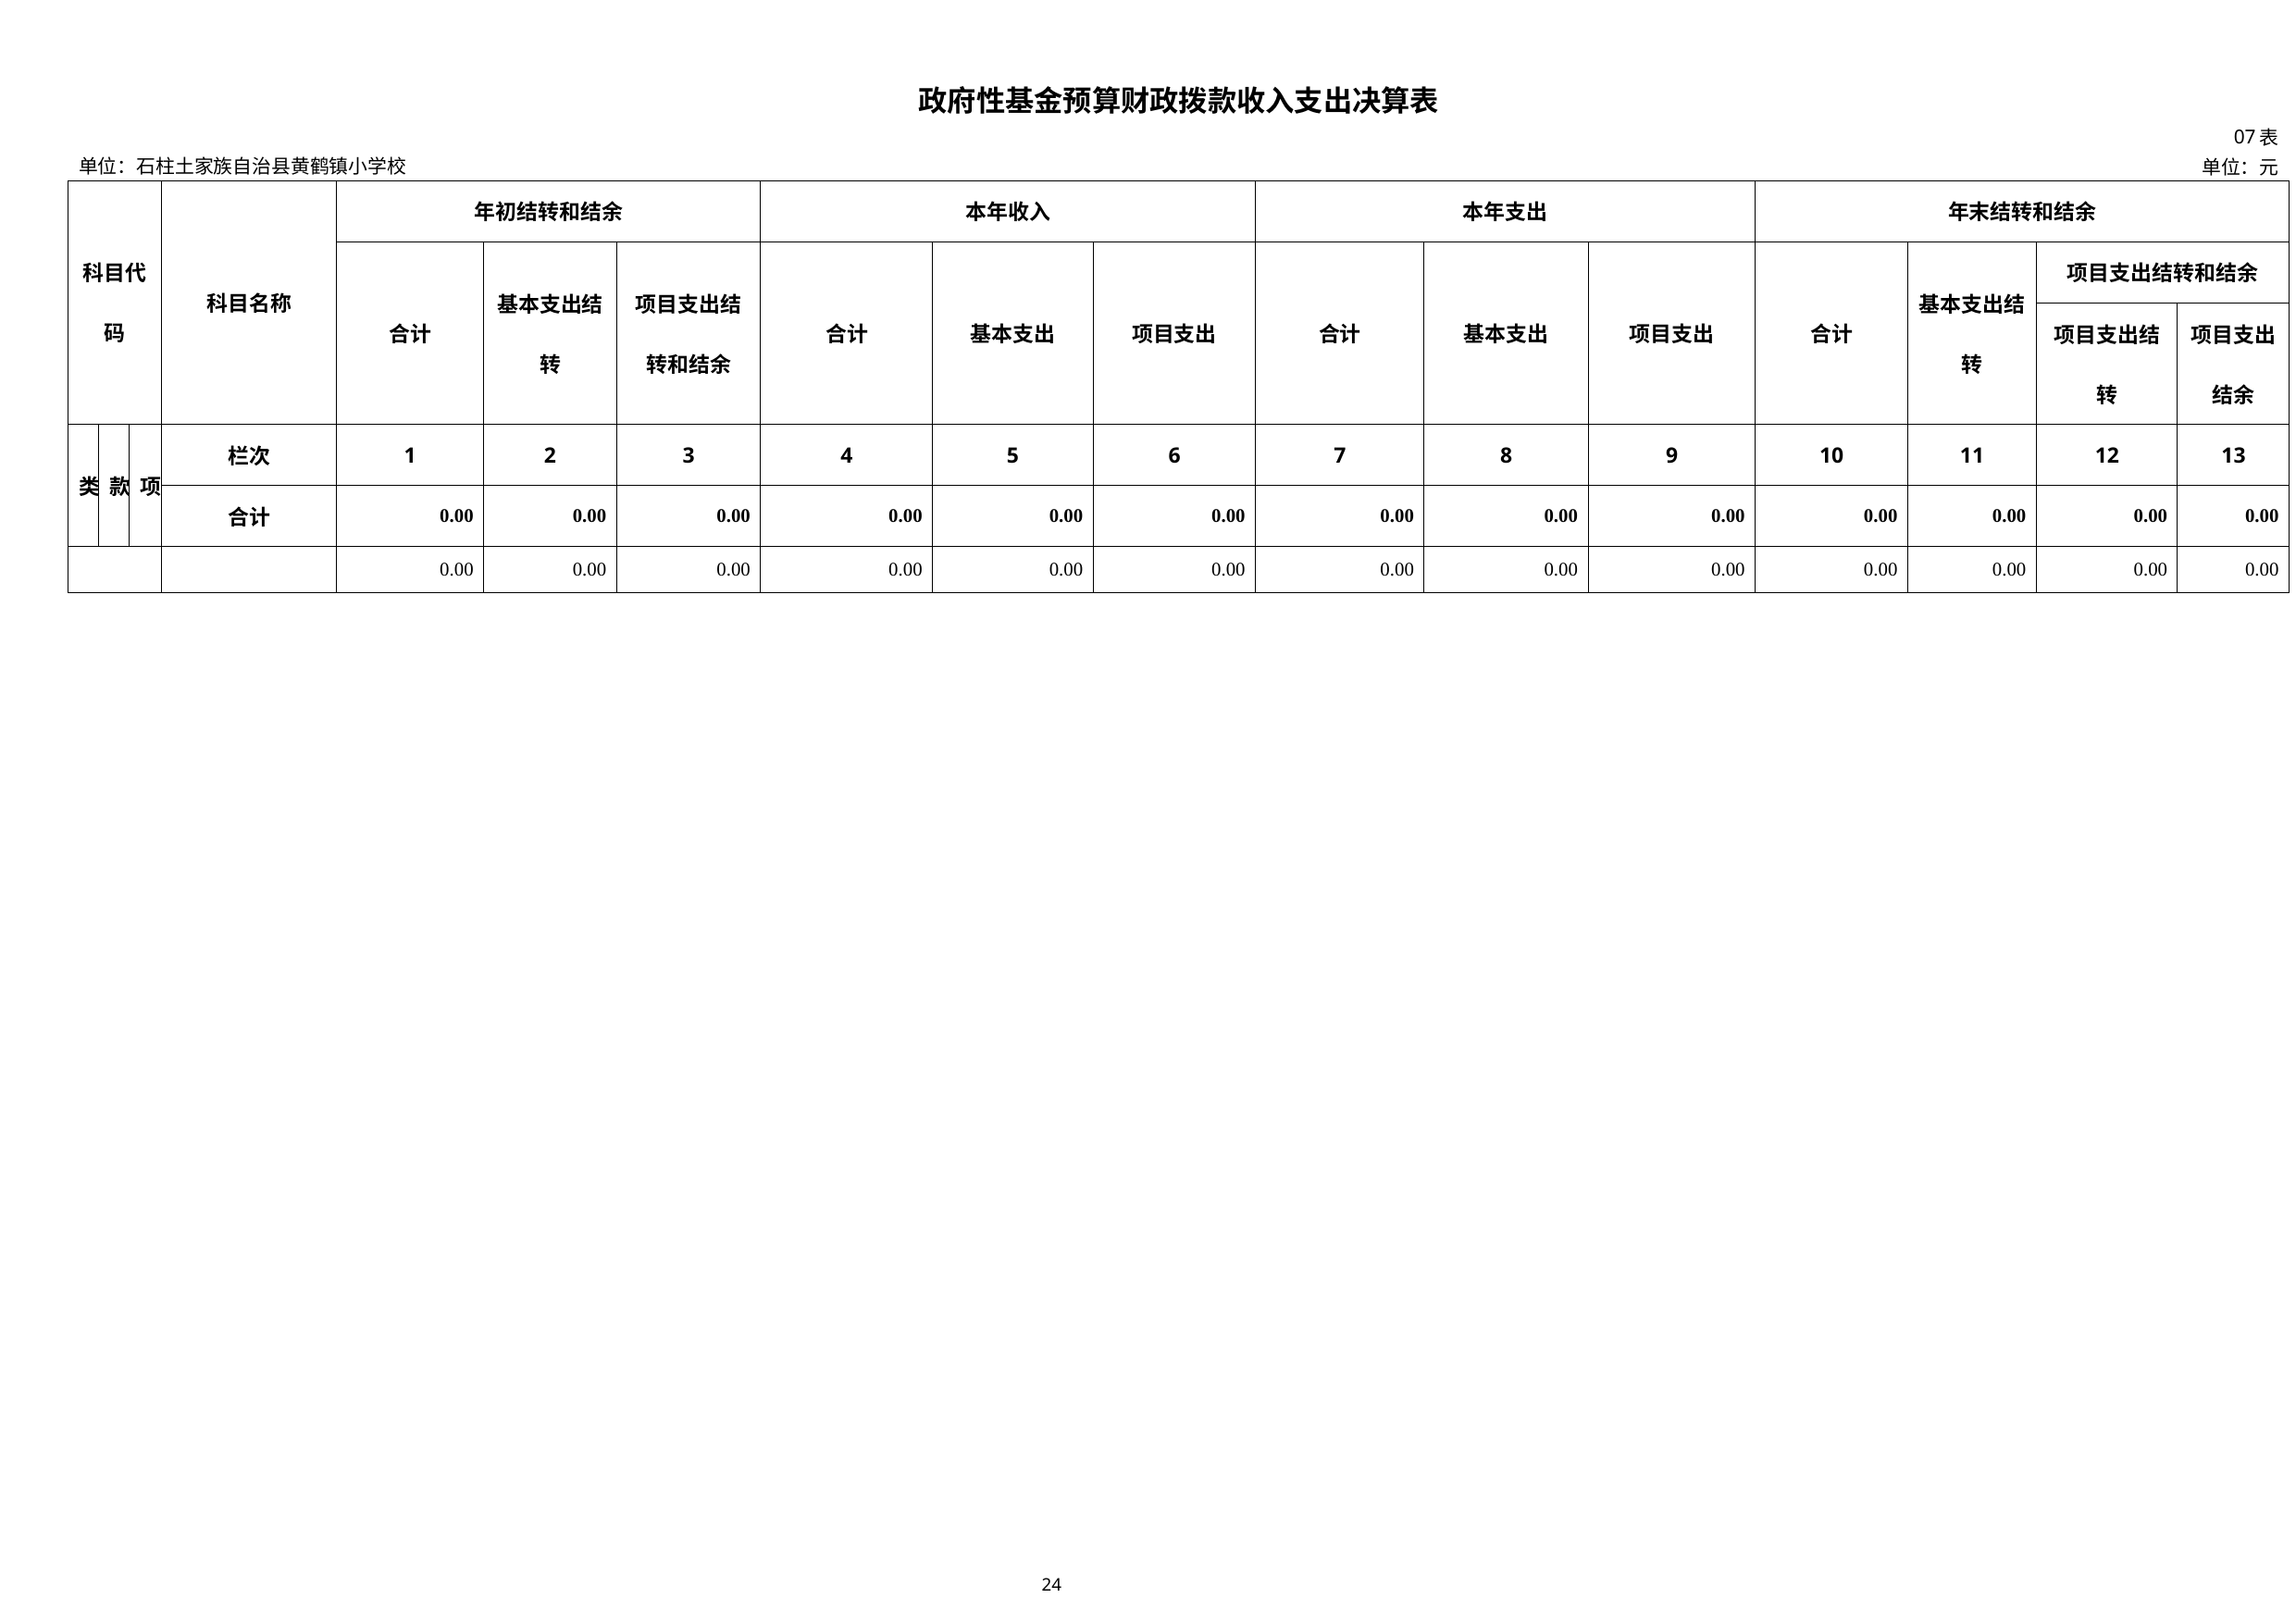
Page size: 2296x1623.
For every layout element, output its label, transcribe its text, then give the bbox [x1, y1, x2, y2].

table_cell 13 [2178, 425, 2289, 485]
table_cell 0.00 [617, 547, 760, 592]
table_cell 年初结转和结余 [337, 181, 760, 242]
table_cell 0.00 [1256, 486, 1423, 546]
table_cell 项目支出结转和结余 [2037, 242, 2289, 303]
table_cell 8 [1424, 425, 1588, 485]
table_cell 类 [68, 425, 98, 546]
table_cell 9 [1589, 425, 1755, 485]
table_cell 0.00 [1908, 486, 2036, 546]
table_cell 单位：元 [2178, 150, 2289, 180]
table_cell 0.00 [2178, 547, 2289, 592]
table_cell 科目名称 [162, 181, 336, 424]
table_cell 0.00 [337, 547, 483, 592]
table_cell 项目支出 [1094, 242, 1255, 424]
table_cell 0.00 [484, 547, 616, 592]
table_cell 0.00 [761, 486, 932, 546]
table_cell 栏次 [162, 425, 336, 485]
table_cell 0.00 [761, 547, 932, 592]
table_cell 合计 [761, 242, 932, 424]
table_cell 合计 [1256, 242, 1423, 424]
table_cell 0.00 [617, 486, 760, 546]
table_cell 合计 [1756, 242, 1907, 424]
table_cell 0.00 [1756, 547, 1907, 592]
table_cell 0.00 [2037, 486, 2177, 546]
table_cell [162, 547, 336, 592]
table_cell 0.00 [1094, 547, 1255, 592]
table_cell 合计 [162, 486, 336, 546]
table_cell 2 [484, 425, 616, 485]
table_cell 0.00 [1094, 486, 1255, 546]
table_cell 本年支出 [1256, 181, 1755, 242]
table_cell 4 [761, 425, 932, 485]
table_cell 0.00 [337, 486, 483, 546]
table_cell 0.00 [933, 547, 1093, 592]
table_cell 0.00 [1424, 547, 1588, 592]
table_cell 07表 [2178, 120, 2289, 150]
table_header 政府性基金预算财政拨款收入支出决算表 [68, 60, 2289, 119]
table_cell 10 [1756, 425, 1907, 485]
table_cell 3 [617, 425, 760, 485]
table_cell 科目代码 [68, 181, 161, 424]
table_cell 0.00 [1589, 486, 1755, 546]
table_cell 0.00 [1756, 486, 1907, 546]
table_cell 基本支出 [933, 242, 1093, 424]
table_cell 0.00 [1424, 486, 1588, 546]
table_cell 12 [2037, 425, 2177, 485]
table_cell 0.00 [1256, 547, 1423, 592]
table_cell 0.00 [484, 486, 616, 546]
table_cell 0.00 [2178, 486, 2289, 546]
table_cell 合计 [337, 242, 483, 424]
table_cell 基本支出结转 [1908, 242, 2036, 424]
table_cell 6 [1094, 425, 1255, 485]
table_cell [68, 547, 161, 592]
table_cell 单位：石柱土家族自治县黄鹤镇小学校 [68, 120, 2178, 180]
table_cell 7 [1256, 425, 1423, 485]
table_cell 项目支出结转和结余 [617, 242, 760, 424]
table_cell 5 [933, 425, 1093, 485]
table_cell 年末结转和结余 [1756, 181, 2289, 242]
table_cell 基本支出结转 [484, 242, 616, 424]
table_cell 本年收入 [761, 181, 1255, 242]
table_cell 0.00 [1908, 547, 2036, 592]
table_cell 项 [130, 425, 161, 546]
table_cell 1 [337, 425, 483, 485]
table_cell 0.00 [1589, 547, 1755, 592]
table_cell 基本支出 [1424, 242, 1588, 424]
table_cell 0.00 [2037, 547, 2177, 592]
table_cell 项目支出 [1589, 242, 1755, 424]
table_cell 项目支出结转 [2037, 304, 2177, 424]
table_cell 11 [1908, 425, 2036, 485]
table_cell 项目支出结余 [2178, 304, 2289, 424]
table_cell 0.00 [933, 486, 1093, 546]
table_cell 款 [99, 425, 129, 546]
